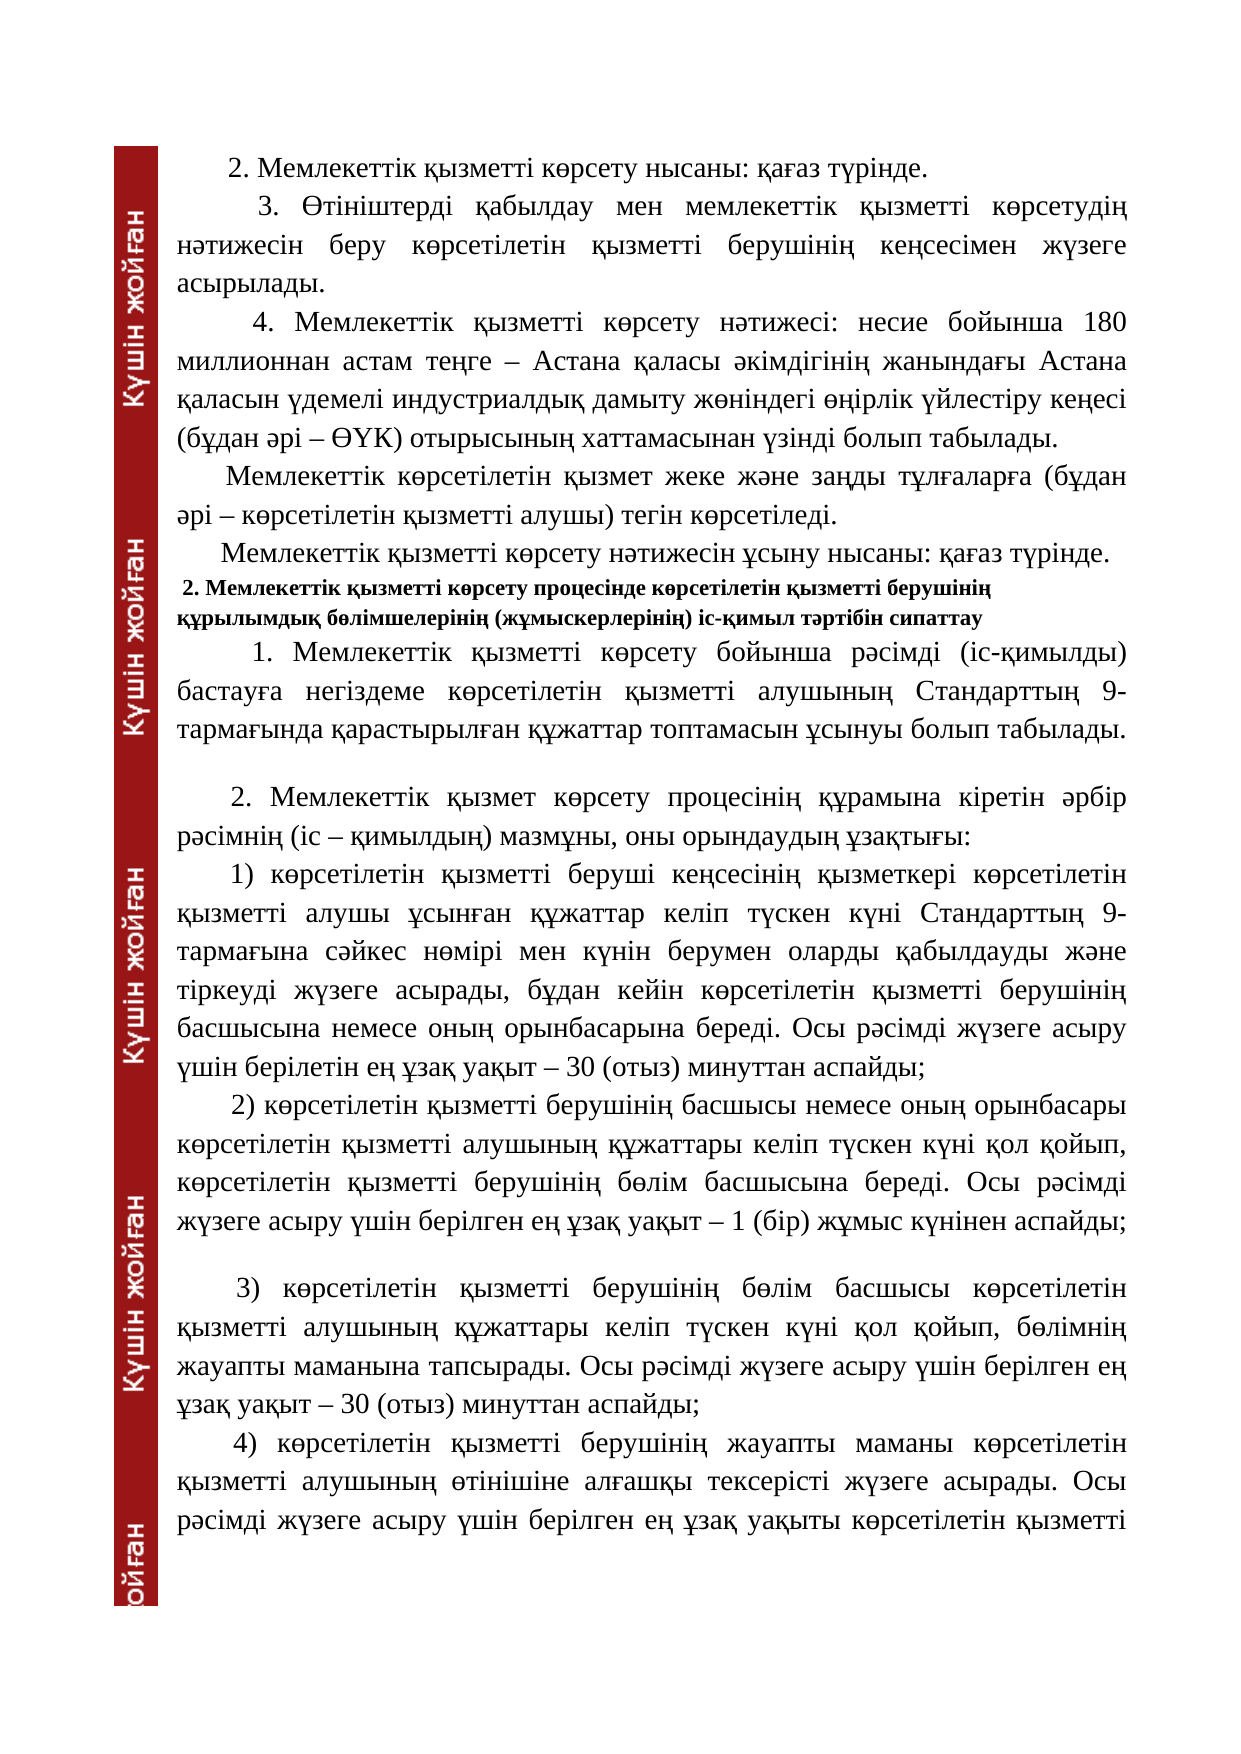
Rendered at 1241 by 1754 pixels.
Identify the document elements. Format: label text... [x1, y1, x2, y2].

text 1. Мемлекеттік қызметті көрсету бойынша рәсімді (іс-қимылды) бастауға негіздеме көрсетілетін қызметті алушының Стандарттың 9-тармағында қарастырылған құжаттар топтамасын ұсынуы болып табылады. [112, 634, 1128, 775]
picture [114, 1267, 158, 1271]
picture [114, 1082, 158, 1087]
picture [114, 146, 158, 150]
text 1) көрсетілетін қызметті беруші кеңсесінің қызметкері көрсетілетін қызметті алушы ұсынған құжаттар келіп түскен күні Стандарттың 9-тармағына сәйкес нөмірі мен күнін берумен оларды қабылдауды және тіркеуді жүзеге асырады, бұдан кейін көрсетілетін қызметті берушінің басшысына немесе оның орынбасарына береді. Осы рәсімді жүзеге асыру үшін берілетін ең ұзақ уақыт – 30 (отыз) минуттан аспайды; [112, 856, 1128, 1082]
picture [114, 299, 158, 304]
text 4. Мемлекеттік қызметті көрсету нәтижесі: несие бойынша 180 миллионнан астам теңге – Астана қаласы әкімдігінің жанындағы Астана қаласын үдемелі индустриалдық дамыту жөніндегі өңірлік үйлестіру кеңесі (бұдан әрі – ӨҮК) отырысының хаттамасынан үзінді болып табылады. [112, 304, 1128, 453]
picture [114, 851, 158, 856]
text 3. Өтініштерді қабылдау мен мемлекеттік қызметті көрсетудің нәтижесін беру көрсетілетін қызметті берушінің кеңсесімен жүзеге асырылады. [112, 188, 1128, 299]
text 2) көрсетілетін қызметті берушінің басшысы немесе оның орынбасары көрсетілетін қызметті алушының құжаттары келіп түскен күні қол қойып, көрсетілетін қызметті берушінің бөлім басшысына береді. Осы рәсімді жүзеге асыру үшін берілген ең ұзақ уақыт – 1 (бір) жұмыс күнінен аспайды; [112, 1087, 1128, 1267]
text 2. Мемлекеттік қызмет көрсету процесінің құрамына кіретін әрбір рәсімнің (іс – қимылдың) мазмұны, оны орындаудың ұзақтығы: [112, 779, 1128, 851]
picture [114, 569, 158, 574]
text Мемлекеттік қызметті көрсету нәтижесін ұсыну нысаны: қағаз түрінде. [112, 535, 1128, 569]
picture [114, 530, 158, 535]
picture [114, 1535, 158, 1606]
text 3) көрсетілетін қызметті берушінің бөлім басшысы көрсетілетін қызметті алушының құжаттары келіп түскен күні қол қойып, бөлімнің жауапты маманына тапсырады. Осы рәсімді жүзеге асыру үшін берілген ең ұзақ уақыт – 30 (отыз) минуттан аспайды; [112, 1271, 1128, 1420]
picture [114, 453, 158, 458]
picture [114, 1420, 158, 1425]
text 2. Мемлекеттік қызметті көрсету процесінде көрсетілетін қызметті берушінің құрылымдық бөлімшелерінің (жұмыскерлерінің) іс-қимыл тәртібін сипаттау [112, 574, 1128, 631]
picture [114, 183, 158, 188]
text Мемлекеттік көрсетілетін қызмет жеке және заңды тұлғаларға (бұдан әрі – көрсетілетін қызметті алушы) тегін көрсетіледі. [112, 458, 1128, 530]
picture [114, 775, 158, 779]
text 2. Мемлекеттік қызметті көрсету нысаны: қағаз түрінде. [112, 150, 1128, 183]
